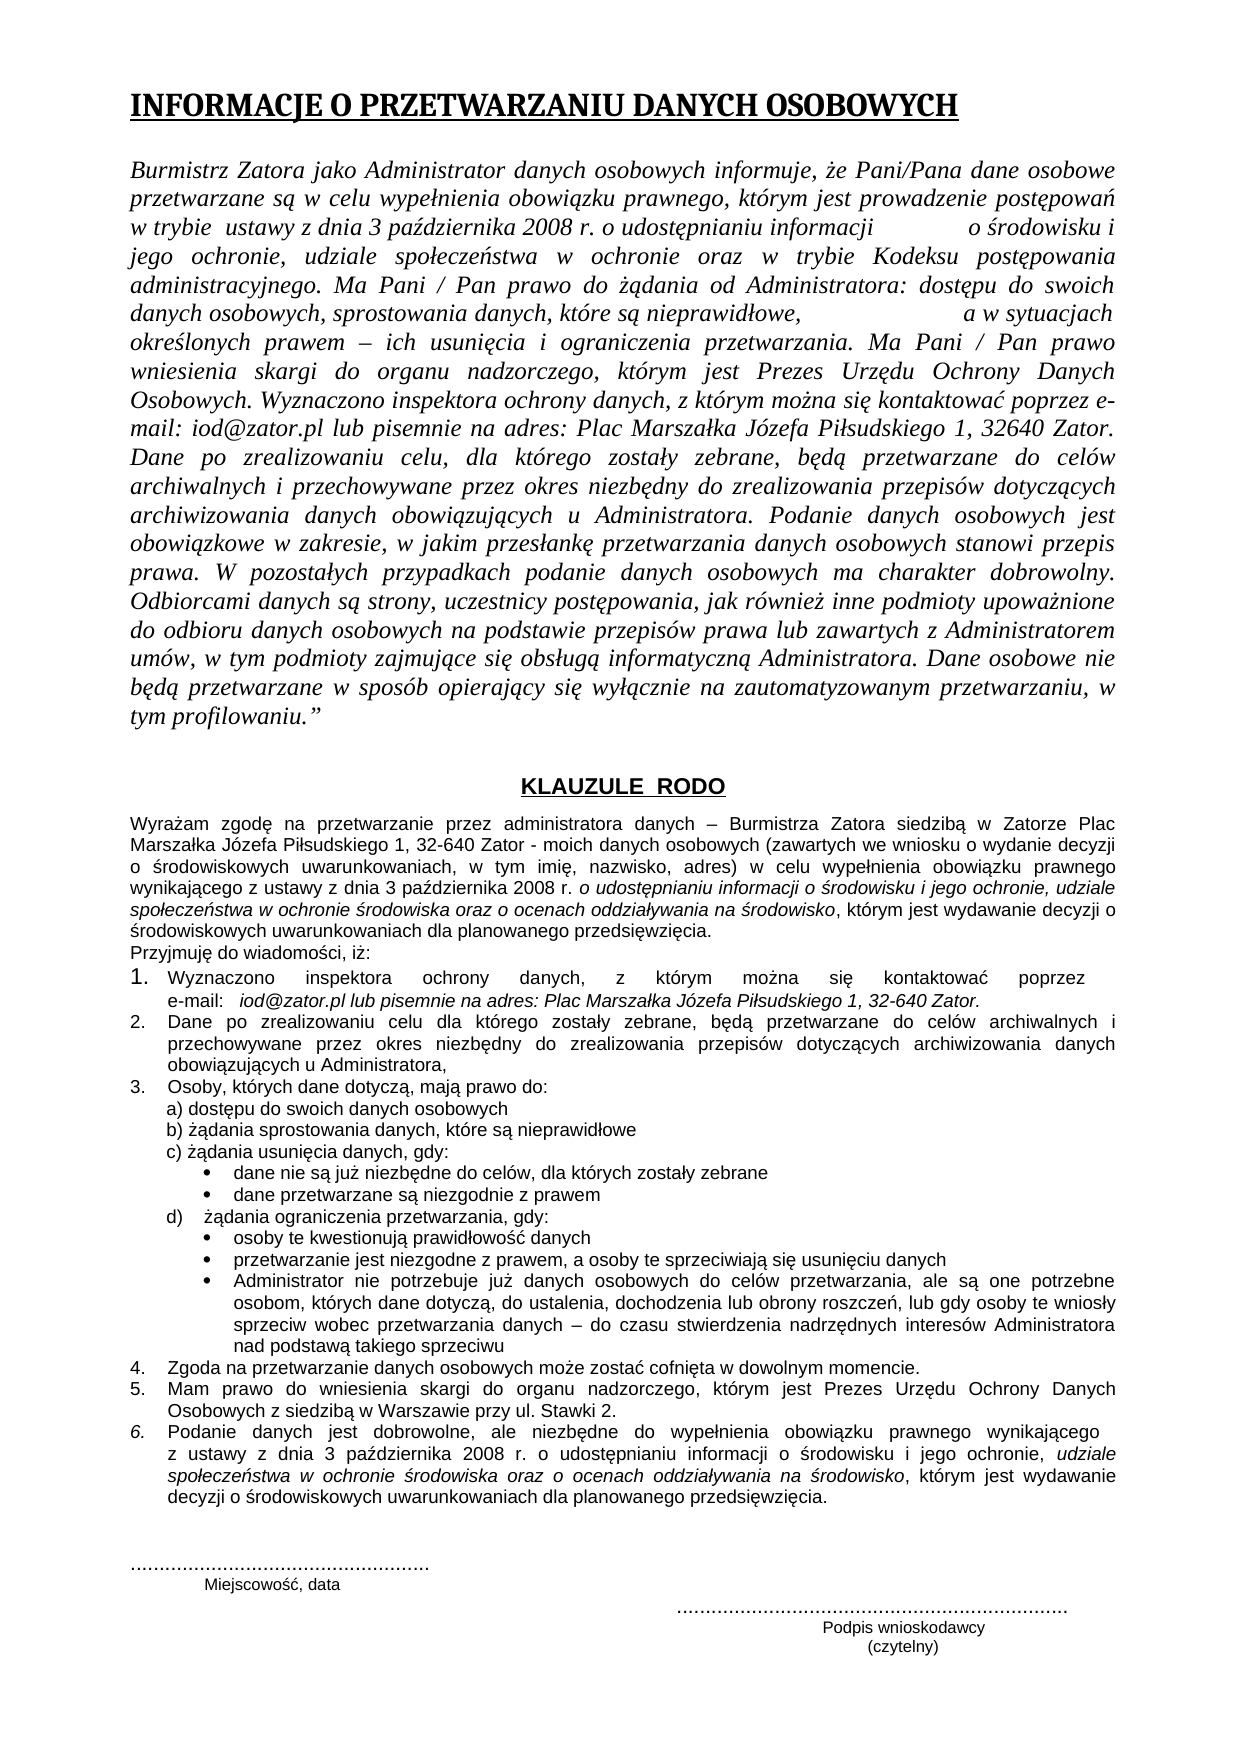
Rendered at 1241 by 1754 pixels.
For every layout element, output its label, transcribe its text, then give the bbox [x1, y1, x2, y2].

list Przyjmuję do wiadomości, iż: [130, 942, 1116, 963]
text Podpis wnioskodawcy [130, 1618, 1116, 1637]
list b) żądania sprostowania danych, które są nieprawidłowe [166, 1119, 1116, 1141]
list c) żądania usunięcia danych, gdy: [166, 1141, 1116, 1162]
text .................................................................... [130, 1594, 1116, 1618]
subtitle INFORMACJE O PRZETWARZANIU DANYCH OSOBOWYCH [130, 86, 1116, 124]
list przetwarzanie jest niezgodne z prawem, a osoby te sprzeciwiają się usunięciu danych [204, 1249, 1116, 1270]
list Mam prawo do wniesienia skargi do organu nadzorczego, którym jest Prezes Urzędu Ochrony Danych Osobowych z siedzibą w Warszawie przy ul. Stawki 2. [130, 1378, 1116, 1421]
text (czytelny) [232, 1637, 1116, 1656]
text KLAUZULE RODO [130, 773, 1116, 799]
list Zgoda na przetwarzanie danych osobowych może zostać cofnięta w dowolnym momencie. [130, 1357, 1116, 1378]
list Dane po zrealizowaniu celu dla którego zostały zebrane, będą przetwarzane do celów archiwalnych i przechowywane przez okres niezbędny do zrealizowania przepisów dotyczących archiwizowania danych obowiązujących u Administratora, [130, 1011, 1116, 1076]
text Miejscowość, data [130, 1575, 1116, 1594]
list Wyznaczono inspektora ochrony danych, z którym można się kontaktować poprzez e-mail: iod@zator.pl lub pisemnie na adres: Plac Marszałka Józefa Piłsudskiego 1, 32-640 Zator. [130, 963, 1116, 1011]
list dane przetwarzane są niezgodnie z prawem [204, 1184, 1116, 1205]
list osoby te kwestionują prawidłowość danych [204, 1227, 1116, 1249]
list a) dostępu do swoich danych osobowych [166, 1097, 1116, 1119]
list Podanie danych jest dobrowolne, ale niezbędne do wypełnienia obowiązku prawnego wynikającego z ustawy z dnia 3 października 2008 r. o udostępnianiu informacji o środowisku i jego ochronie, udziale społeczeństwa w ochronie środowiska oraz o ocenach oddziaływania na środowisko, którym jest wydawanie decyzji o środowiskowych uwarunkowaniach dla planowanego przedsięwzięcia. [130, 1421, 1116, 1508]
list Wyrażam zgodę na przetwarzanie przez administratora danych – Burmistrza Zatora siedzibą w Zatorze Plac Marszałka Józefa Piłsudskiego 1, 32-640 Zator - moich danych osobowych (zawartych we wniosku o wydanie decyzji o środowiskowych uwarunkowaniach, w tym imię, nazwisko, adres) w celu wypełnienia obowiązku prawnego wynikającego z ustawy z dnia 3 października 2008 r. o udostępnianiu informacji o środowisku i jego ochronie, udziale społeczeństwa w ochronie środowiska oraz o ocenach oddziaływania na środowisko, którym jest wydawanie decyzji o środowiskowych uwarunkowaniach dla planowanego przedsięwzięcia. [130, 812, 1116, 942]
list Burmistrz Zatora jako Administrator danych osobowych informuje, że Pani/Pana dane osobowe przetwarzane są w celu wypełnienia obowiązku prawnego, którym jest prowadzenie postępowań w trybie ustawy z dnia 3 października 2008 r. o udostępnianiu informacji o środowisku i jego ochronie, udziale społeczeństwa w ochronie oraz w trybie Kodeksu postępowania administracyjnego. Ma Pani / Pan prawo do żądania od Administratora: dostępu do swoich danych osobowych, sprostowania danych, które są nieprawidłowe, a w sytuacjach określonych prawem – ich usunięcia i ograniczenia przetwarzania. Ma Pani / Pan prawo wniesienia skargi do organu nadzorczego, którym jest Prezes Urzędu Ochrony Danych Osobowych. Wyznaczono inspektora ochrony danych, z którym można się kontaktować poprzez e-mail: iod@zator.pl lub pisemnie na adres: Plac Marszałka Józefa Piłsudskiego 1, 32640 Zator. Dane po zrealizowaniu celu, dla którego zostały zebrane, będą przetwarzane do celów archiwalnych i przechowywane przez okres niezbędny do zrealizowania przepisów dotyczących archiwizowania danych obowiązujących u Administratora. Podanie danych osobowych jest obowiązkowe w zakresie, w jakim przesłankę przetwarzania danych osobowych stanowi przepis prawa. W pozostałych przypadkach podanie danych osobowych ma charakter dobrowolny. Odbiorcami danych są strony, uczestnicy postępowania, jak również inne podmioty upoważnione do odbioru danych osobowych na podstawie przepisów prawa lub zawartych z Administratorem umów, w tym podmioty zajmujące się obsługą informatyczną Administratora. Dane osobowe nie będą przetwarzane w sposób opierający się wyłącznie na zautomatyzowanym przetwarzaniu, w tym profilowaniu.” [130, 155, 1116, 730]
list żądania ograniczenia przetwarzania, gdy: [166, 1205, 1116, 1227]
list dane nie są już niezbędne do celów, dla których zostały zebrane [204, 1162, 1116, 1184]
list Administrator nie potrzebuje już danych osobowych do celów przetwarzania, ale są one potrzebne osobom, których dane dotyczą, do ustalenia, dochodzenia lub obrony roszczeń, lub gdy osoby te wniosły sprzeciw wobec przetwarzania danych – do czasu stwierdzenia nadrzędnych interesów Administratora nad podstawą takiego sprzeciwu [204, 1270, 1116, 1357]
list Osoby, których dane dotyczą, mają prawo do: [130, 1076, 1116, 1097]
text .................................................... [130, 1551, 1116, 1575]
